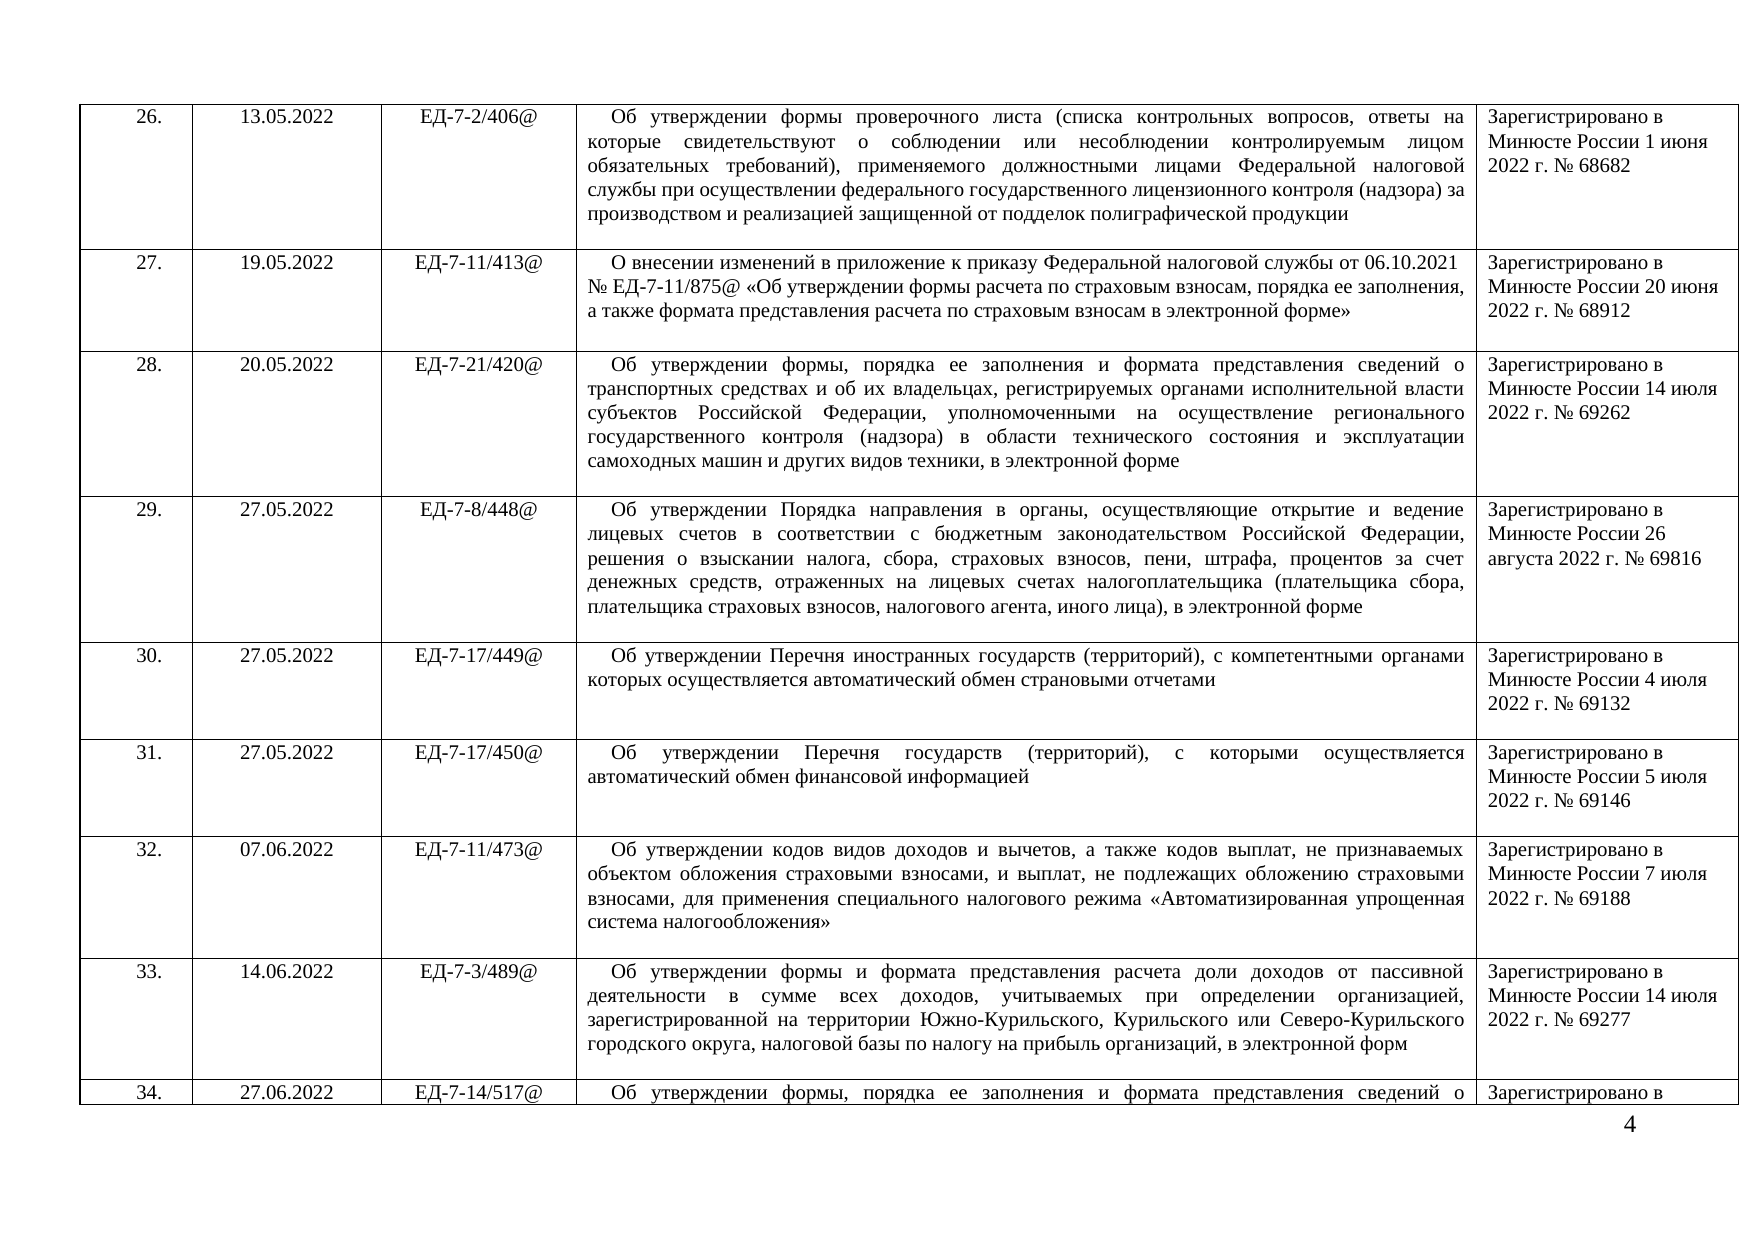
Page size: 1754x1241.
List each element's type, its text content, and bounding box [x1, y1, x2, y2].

table_cell 27.05.2022 [193, 740, 381, 836]
table_cell Зарегистрировано в Минюсте России 4 июля 2022 г. № 69132 [1477, 643, 1738, 739]
table_cell Об утверждении Перечня государств (территорий), с которыми осуществляется автоматический обмен финансовой информацией [577, 740, 1476, 836]
table_cell 27.06.2022 [193, 1080, 381, 1104]
table_cell 19.05.2022 [193, 250, 381, 351]
table_cell 20.05.2022 [193, 352, 381, 496]
table_cell Зарегистрировано в Минюсте России 26 августа 2022 г. № 69816 [1477, 497, 1738, 642]
table_cell [81, 250, 192, 351]
table_cell Зарегистрировано в Минюсте России 20 июня 2022 г. № 68912 [1477, 250, 1738, 351]
table_cell Об утверждении формы, порядка ее заполнения и формата представления сведений о транспортных средствах и об их владельцах, регистрируемых органами исполнительной власти субъектов Российской Федерации, уполномоченными на осуществление регионального государственного контроля (надзора) в области технического состояния и эксплуатации самоходных машин и других видов техники, в электронной форме [577, 352, 1476, 496]
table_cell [1477, 1080, 1738, 1104]
table_cell 27.05.2022 [193, 643, 381, 739]
table_cell О внесении изменений в приложение к приказу Федеральной налоговой службы от 06.10.2021 № ЕД-7-11/875@ «Об утверждении формы расчета по страховым взносам, порядка ее заполнения, а также формата представления расчета по страховым взносам в электронной форме» [577, 250, 1476, 351]
table_cell 14.06.2022 [193, 959, 381, 1079]
table_cell [81, 837, 192, 958]
table_cell ЕД-7-21/420@ [382, 352, 576, 496]
table_cell Зарегистрировано в Минюсте России 7 июля 2022 г. № 69188 [1477, 837, 1738, 958]
table_cell [81, 497, 192, 642]
table_cell ЕД-7-14/517@ [382, 1080, 576, 1104]
table_cell 13.05.2022 [193, 105, 381, 249]
table_cell [81, 959, 192, 1079]
table_cell 27.05.2022 [193, 497, 381, 642]
table_cell Об утверждении формы проверочного листа (списка контрольных вопросов, ответы на которые свидетельствуют о соблюдении или несоблюдении контролируемым лицом обязательных требований), применяемого должностными лицами Федеральной налоговой службы при осуществлении федерального государственного лицензионного контроля (надзора) за производством и реализацией защищенной от подделок полиграфической продукции [577, 105, 1476, 249]
table_cell [81, 1080, 192, 1104]
table_cell ЕД-7-3/489@ [382, 959, 576, 1079]
table_cell Зарегистрировано в Минюсте России 5 июля 2022 г. № 69146 [1477, 740, 1738, 836]
table_cell Об утверждении Перечня иностранных государств (территорий), с компетентными органами которых осуществляется автоматический обмен страновыми отчетами [577, 643, 1476, 739]
table_cell Об утверждении кодов видов доходов и вычетов, а также кодов выплат, не признаваемых объектом обложения страховыми взносами, и выплат, не подлежащих обложению страховыми взносами, для применения специального налогового режима «Автоматизированная упрощенная система налогообложения» [577, 837, 1476, 958]
table_cell [81, 352, 192, 496]
table_cell Об утверждении Порядка направления в органы, осуществляющие открытие и ведение лицевых счетов в соответствии с бюджетным законодательством Российской Федерации, решения о взыскании налога, сбора, страховых взносов, пени, штрафа, процентов за счет денежных средств, отраженных на лицевых счетах налогоплательщика (плательщика сбора, плательщика страховых взносов, налогового агента, иного лица), в электронной форме [577, 497, 1476, 642]
table_cell [81, 740, 192, 836]
table_cell ЕД-7-2/406@ [382, 105, 576, 249]
table_cell ЕД-7-11/473@ [382, 837, 576, 958]
table_cell ЕД-7-11/413@ [382, 250, 576, 351]
table_cell ЕД-7-8/448@ [382, 497, 576, 642]
table_cell Зарегистрировано в Минюсте России 1 июня 2022 г. № 68682 [1477, 105, 1738, 249]
table_cell ЕД-7-17/449@ [382, 643, 576, 739]
table_cell ЕД-7-17/450@ [382, 740, 576, 836]
table_cell Зарегистрировано в Минюсте России 14 июля 2022 г. № 69262 [1477, 352, 1738, 496]
table_cell 07.06.2022 [193, 837, 381, 958]
table_cell [81, 643, 192, 739]
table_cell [577, 1080, 1476, 1104]
table_cell [81, 105, 192, 249]
table_cell Об утверждении формы и формата представления расчета доли доходов от пассивной деятельности в сумме всех доходов, учитываемых при определении организацией, зарегистрированной на территории Южно-Курильского, Курильского или Северо-Курильского городского округа, налоговой базы по налогу на прибыль организаций, в электронной форм [577, 959, 1476, 1079]
table_cell Зарегистрировано в Минюсте России 14 июля 2022 г. № 69277 [1477, 959, 1738, 1079]
